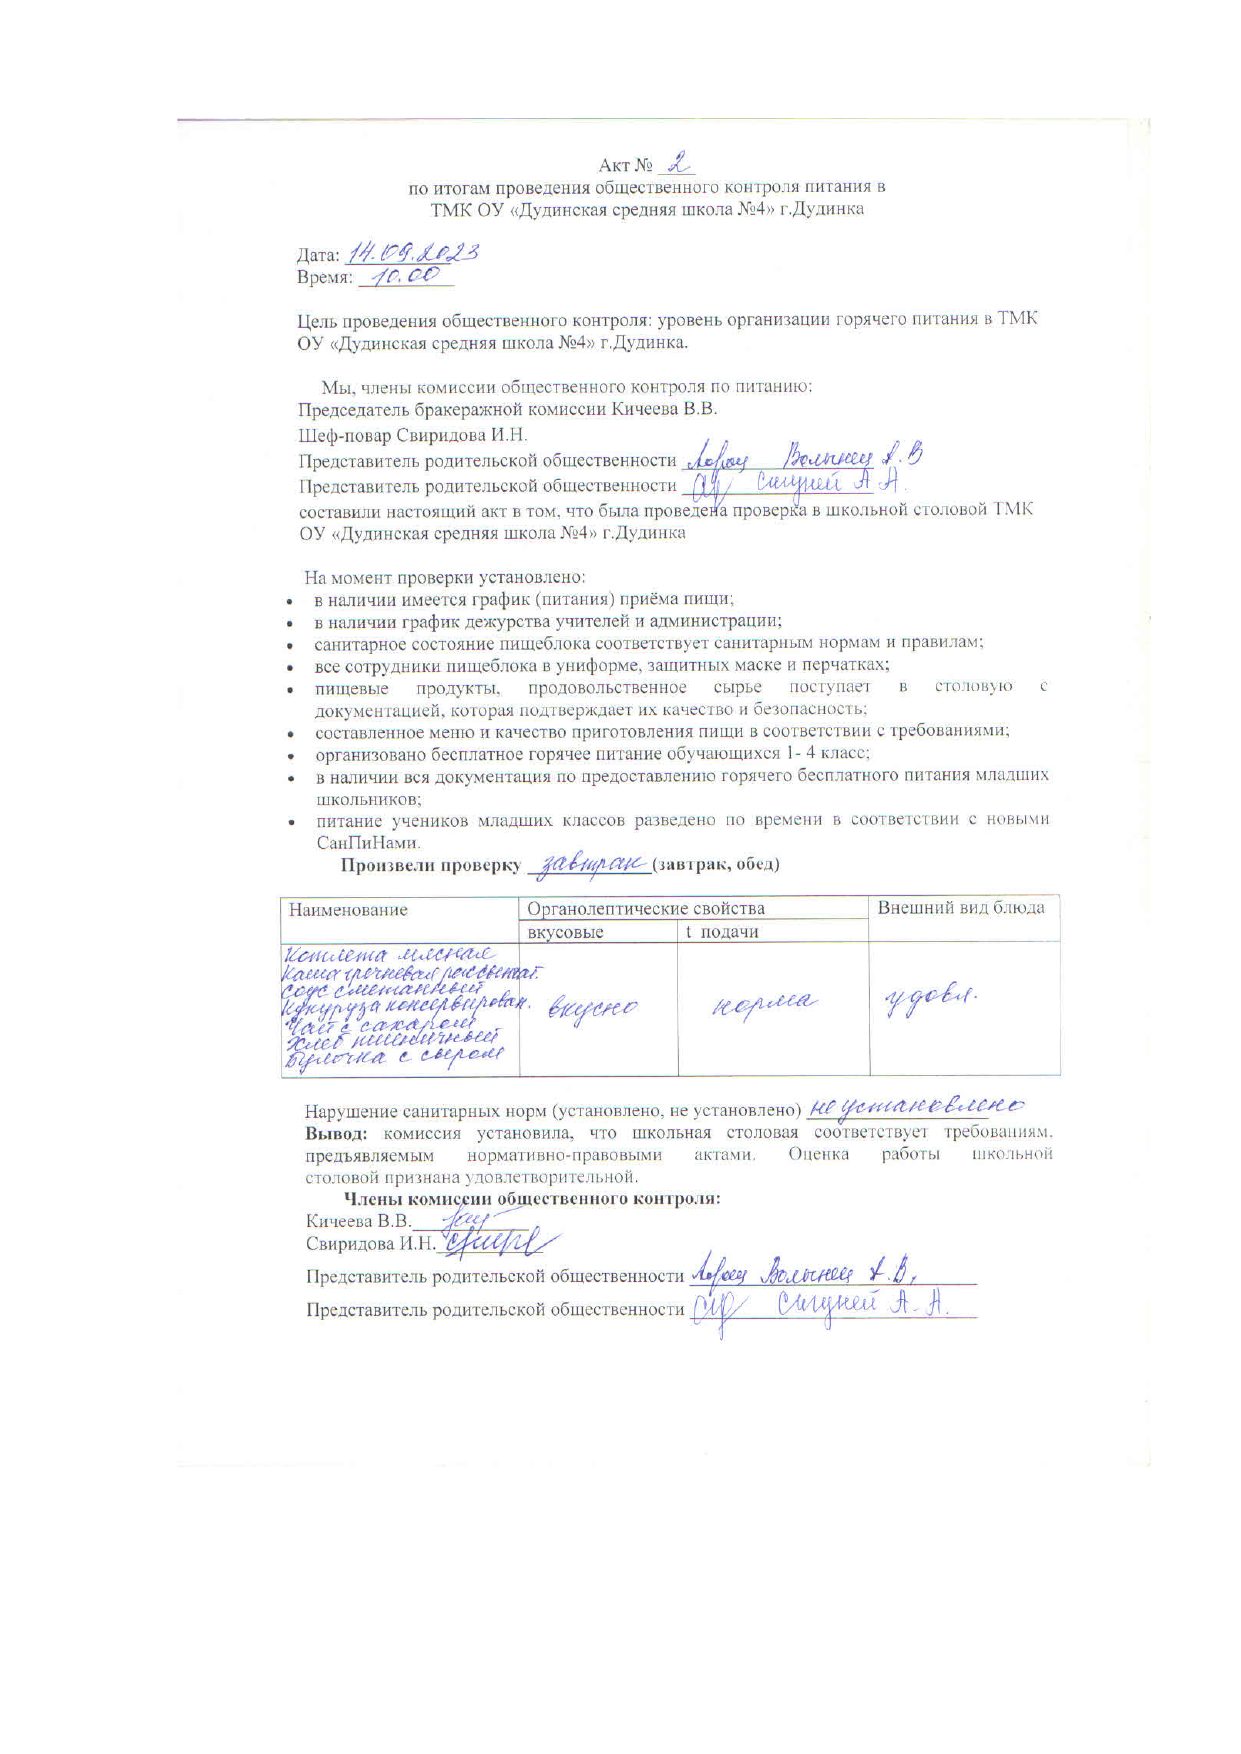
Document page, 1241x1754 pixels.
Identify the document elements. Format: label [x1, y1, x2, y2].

picture [177, 118, 1151, 1467]
